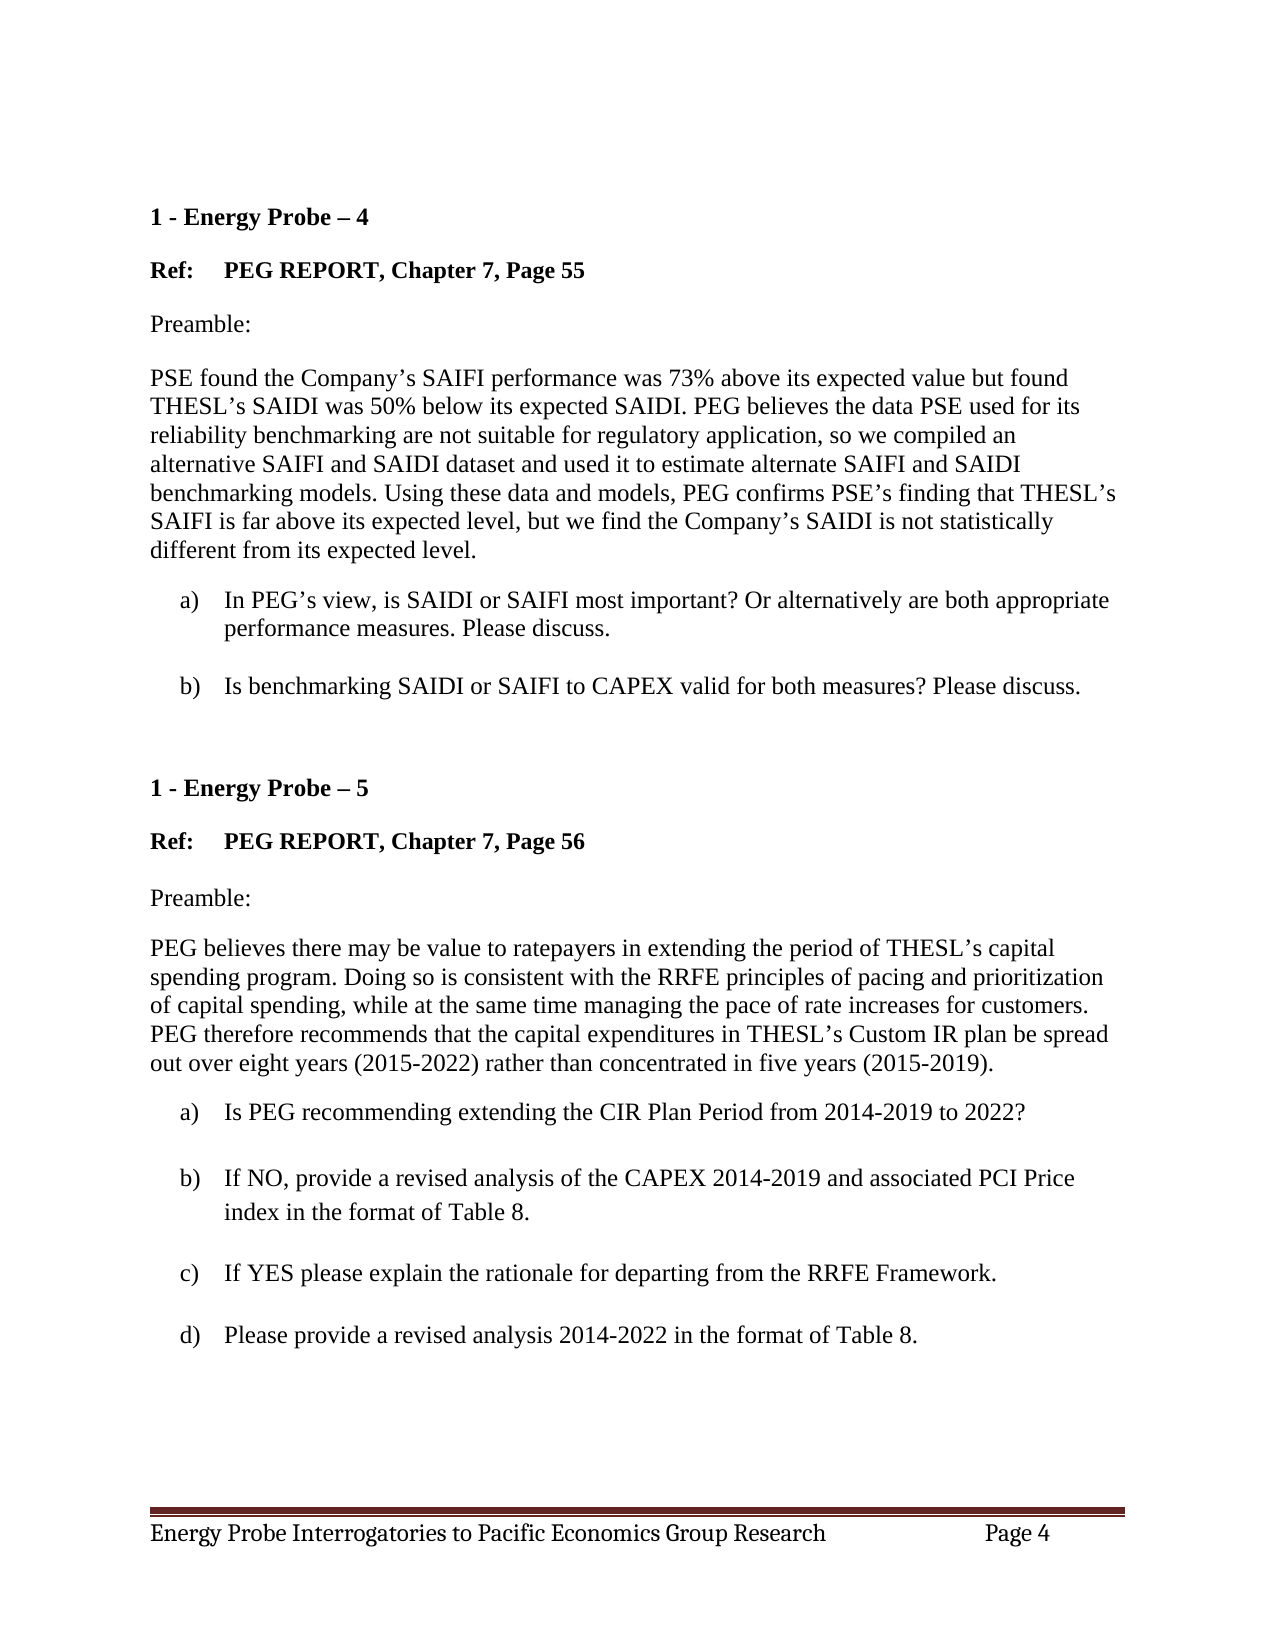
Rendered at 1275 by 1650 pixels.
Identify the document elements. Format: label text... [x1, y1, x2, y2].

list Is PEG recommending extending the CIR Plan Period from 2014-2019 to 2022? [179, 1097, 1125, 1126]
text 1 - Energy Probe – 5 [150, 773, 1125, 802]
list Is benchmarking SAIDI or SAIFI to CAPEX valid for both measures? Please discuss. [179, 671, 1125, 700]
text Preamble: [150, 883, 1125, 912]
list In PEG’s view, is SAIDI or SAIFI most important? Or alternatively are both appropriate performance measures. Please discuss. [179, 585, 1125, 642]
text 1 - Energy Probe – 4 [150, 202, 1125, 231]
text PEG believes there may be value to ratepayers in extending the period of THESL’s capital spending program. Doing so is consistent with the RRFE principles of pacing and prioritization of capital spending, while at the same time managing the pace of rate increases for customers. PEG therefore recommends that the capital expenditures in THESL’s Custom IR plan be spread out over eight years (2015-2022) rather than concentrated in five years (2015-2019). [150, 933, 1125, 1077]
text PSE found the Company’s SAIFI performance was 73% above its expected value but found THESL’s SAIDI was 50% below its expected SAIDI. PEG believes the data PSE used for its reliability benchmarking are not suitable for regulatory application, so we compiled an alternative SAIFI and SAIDI dataset and used it to estimate alternate SAIFI and SAIDI benchmarking models. Using these data and models, PEG confirms PSE’s finding that THESL’s SAIFI is far above its expected level, but we find the Company’s SAIDI is not statistically different from its expected level. [150, 363, 1125, 564]
list Please provide a revised analysis 2014-2022 in the format of Table 8. [179, 1320, 1125, 1349]
text Preamble: [150, 309, 1125, 338]
text Ref: PEG REPORT, Chapter 7, Page 55 [150, 256, 1125, 284]
list If YES please explain the rationale for departing from the RRFE Framework. [179, 1258, 1125, 1287]
list If NO, provide a revised analysis of the CAPEX 2014-2019 and associated PCI Price index in the format of Table 8. [179, 1163, 1125, 1225]
text Ref: PEG REPORT, Chapter 7, Page 56 [150, 827, 1125, 854]
